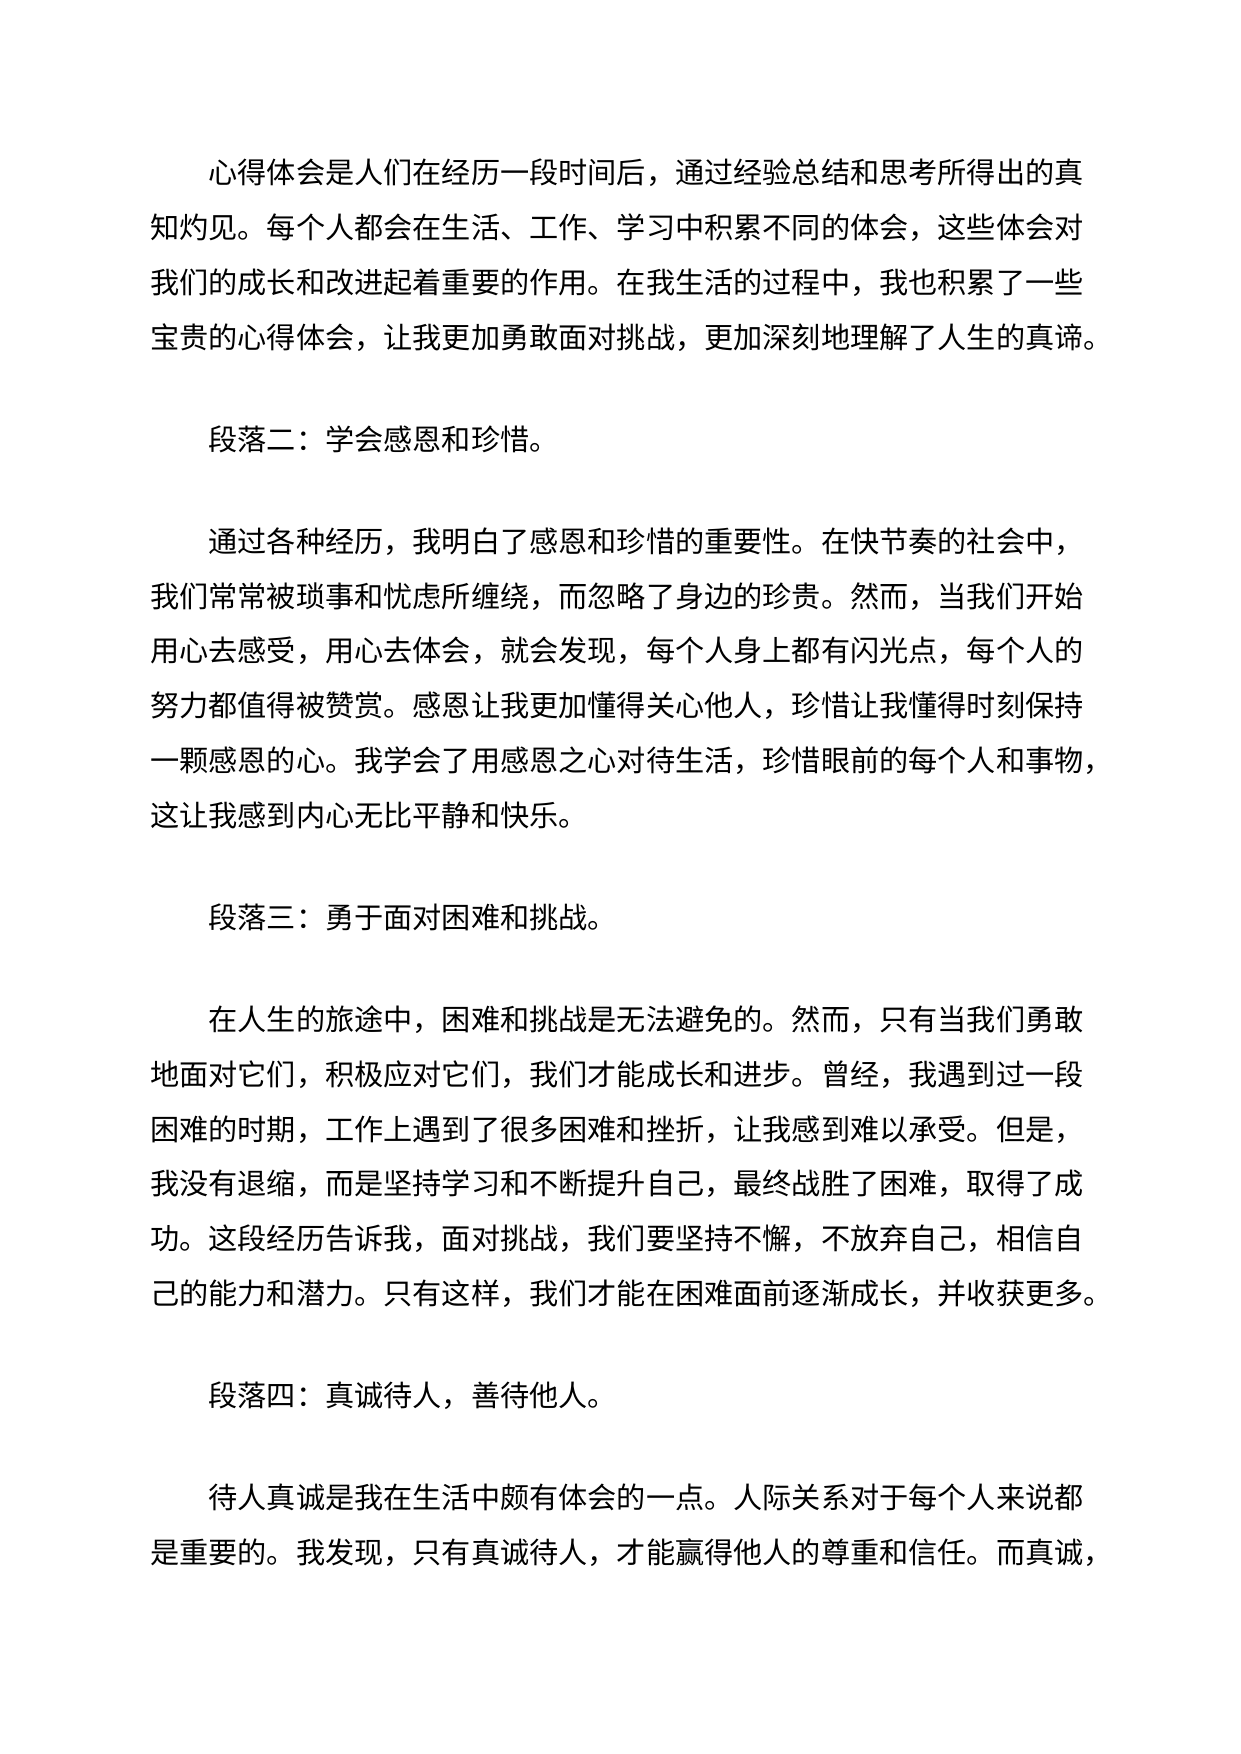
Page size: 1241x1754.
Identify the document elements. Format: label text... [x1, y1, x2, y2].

text 心得体会是人们在经历一段时间后，通过经验总结和思考所得出的真知灼见。每个人都会在生活、工作、学习中积累不同的体会，这些体会对我们的成长和改进起着重要的作用。在我生活的过程中，我也积累了一些宝贵的心得体会，让我更加勇敢面对挑战，更加深刻地理解了人生的真谛。 [150, 150, 1090, 357]
text 段落四：真诚待人，善待他人。 [150, 1372, 1090, 1415]
text 通过各种经历，我明白了感恩和珍惜的重要性。在快节奏的社会中，我们常常被琐事和忧虑所缠绕，而忽略了身边的珍贵。然而，当我们开始用心去感受，用心去体会，就会发现，每个人身上都有闪光点，每个人的努力都值得被赞赏。感恩让我更加懂得关心他人，珍惜让我懂得时刻保持一颗感恩的心。我学会了用感恩之心对待生活，珍惜眼前的每个人和事物，这让我感到内心无比平静和快乐。 [150, 518, 1090, 835]
text 段落二：学会感恩和珍惜。 [150, 416, 1090, 459]
text 段落三：勇于面对困难和挑战。 [150, 894, 1090, 937]
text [150, 1474, 1090, 1571]
text 在人生的旅途中，困难和挑战是无法避免的。然而，只有当我们勇敢地面对它们，积极应对它们，我们才能成长和进步。曾经，我遇到过一段困难的时期，工作上遇到了很多困难和挫折，让我感到难以承受。但是，我没有退缩，而是坚持学习和不断提升自己，最终战胜了困难，取得了成功。这段经历告诉我，面对挑战，我们要坚持不懈，不放弃自己，相信自己的能力和潜力。只有这样，我们才能在困难面前逐渐成长，并收获更多。 [150, 996, 1090, 1313]
